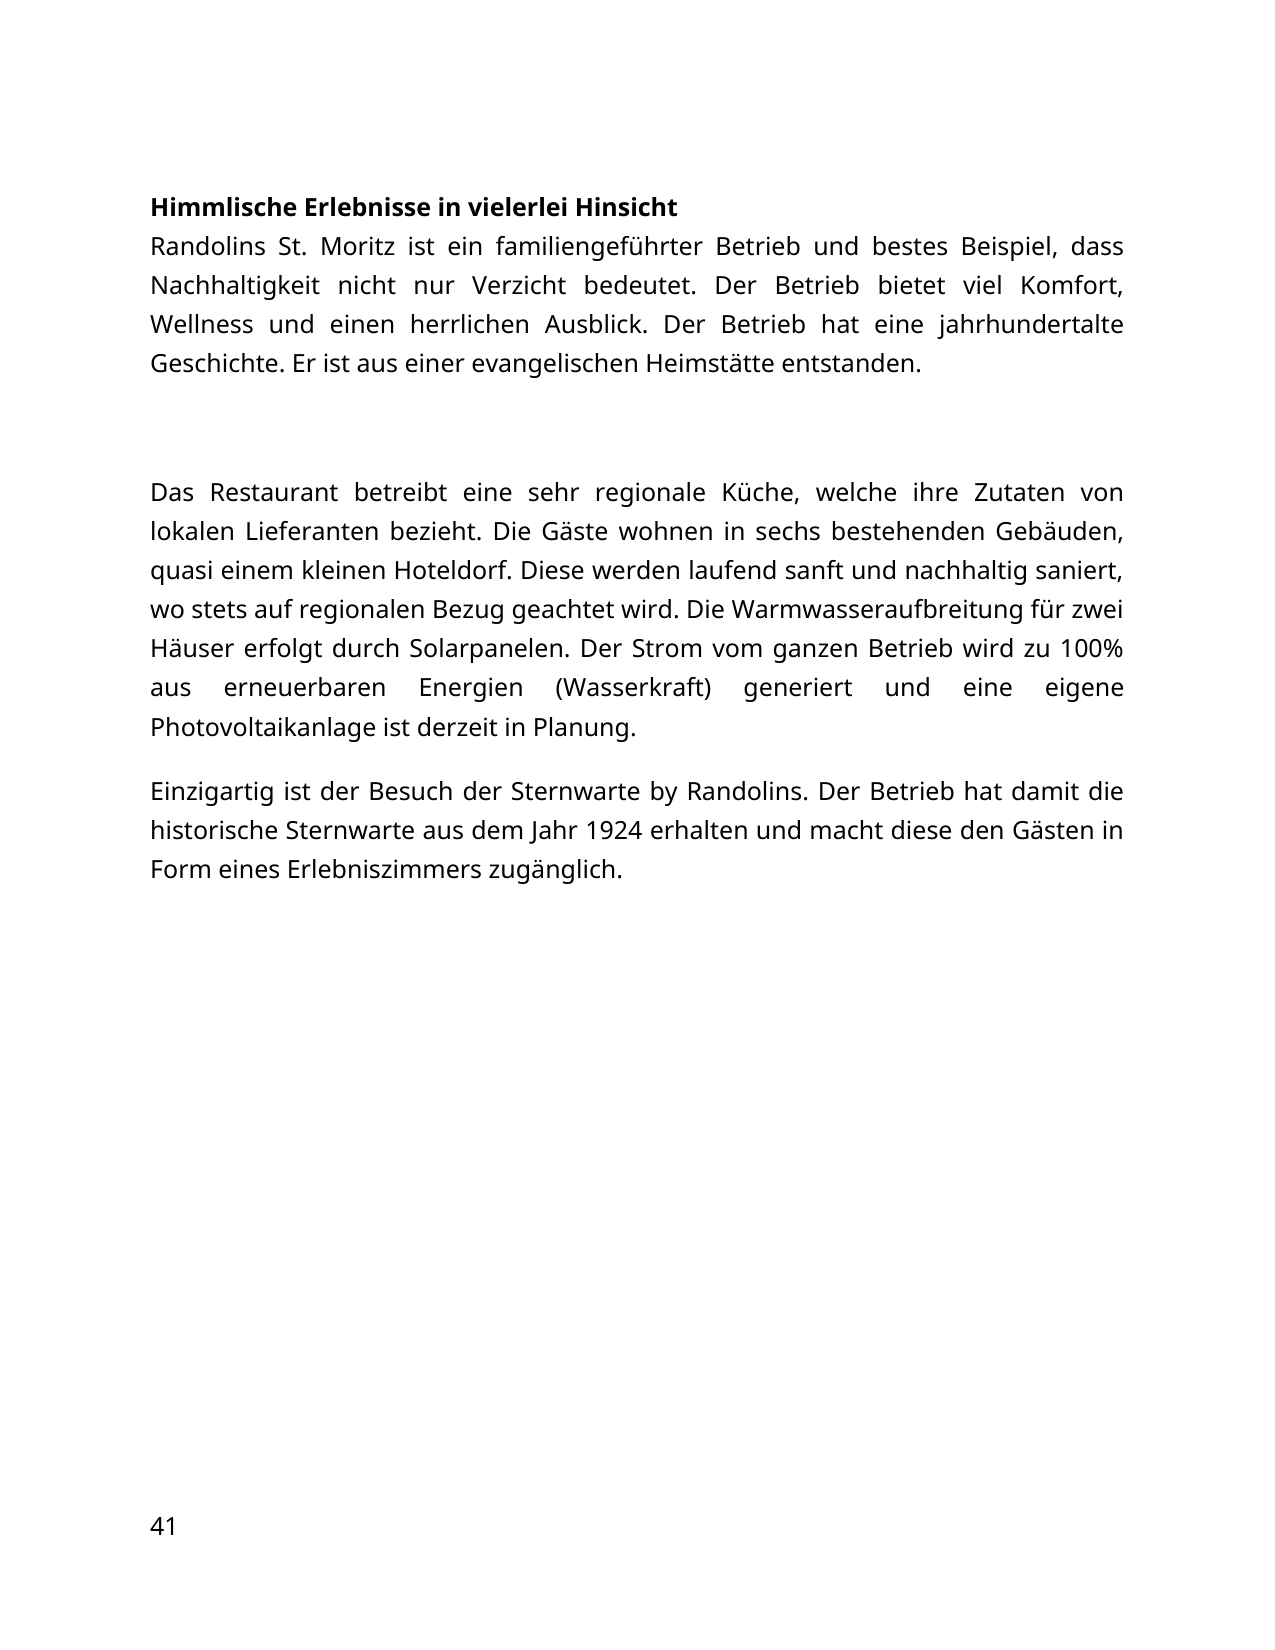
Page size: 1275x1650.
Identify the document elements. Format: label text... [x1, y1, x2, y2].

text Randolins St. Moritz ist ein familiengeführter Betrieb und bestes Beispiel, dass Nachhaltigkeit nicht nur Verzicht bedeutet. Der Betrieb bietet viel Komfort, Wellness und einen herrlichen Ausblick. Der Betrieb hat eine jahrhundertalte Geschichte. Er ist aus einer evangelischen Heimstätte entstanden. [150, 228, 1125, 380]
text Das Restaurant betreibt eine sehr regionale Küche, welche ihre Zutaten von lokalen Lieferanten bezieht. Die Gäste wohnen in sechs bestehenden Gebäuden, quasi einem kleinen Hoteldorf. Diese werden laufend sanft und nachhaltig saniert, wo stets auf regionalen Bezug geachtet wird. Die Warmwasseraufbreitung für zwei Häuser erfolgt durch Solarpanelen. Der Strom vom ganzen Betrieb wird zu 100% aus erneuerbaren Energien (Wasserkraft) generiert und eine eigene Photovoltaikanlage ist derzeit in Planung. [150, 474, 1125, 743]
text Einzigartig ist der Besuch der Sternwarte by Randolins. Der Betrieb hat damit die historische Sternwarte aus dem Jahr 1924 erhalten und macht diese den Gästen in Form eines Erlebniszimmers zugänglich. [150, 773, 1125, 886]
text Himmlische Erlebnisse in vielerlei Hinsicht [150, 189, 1125, 223]
